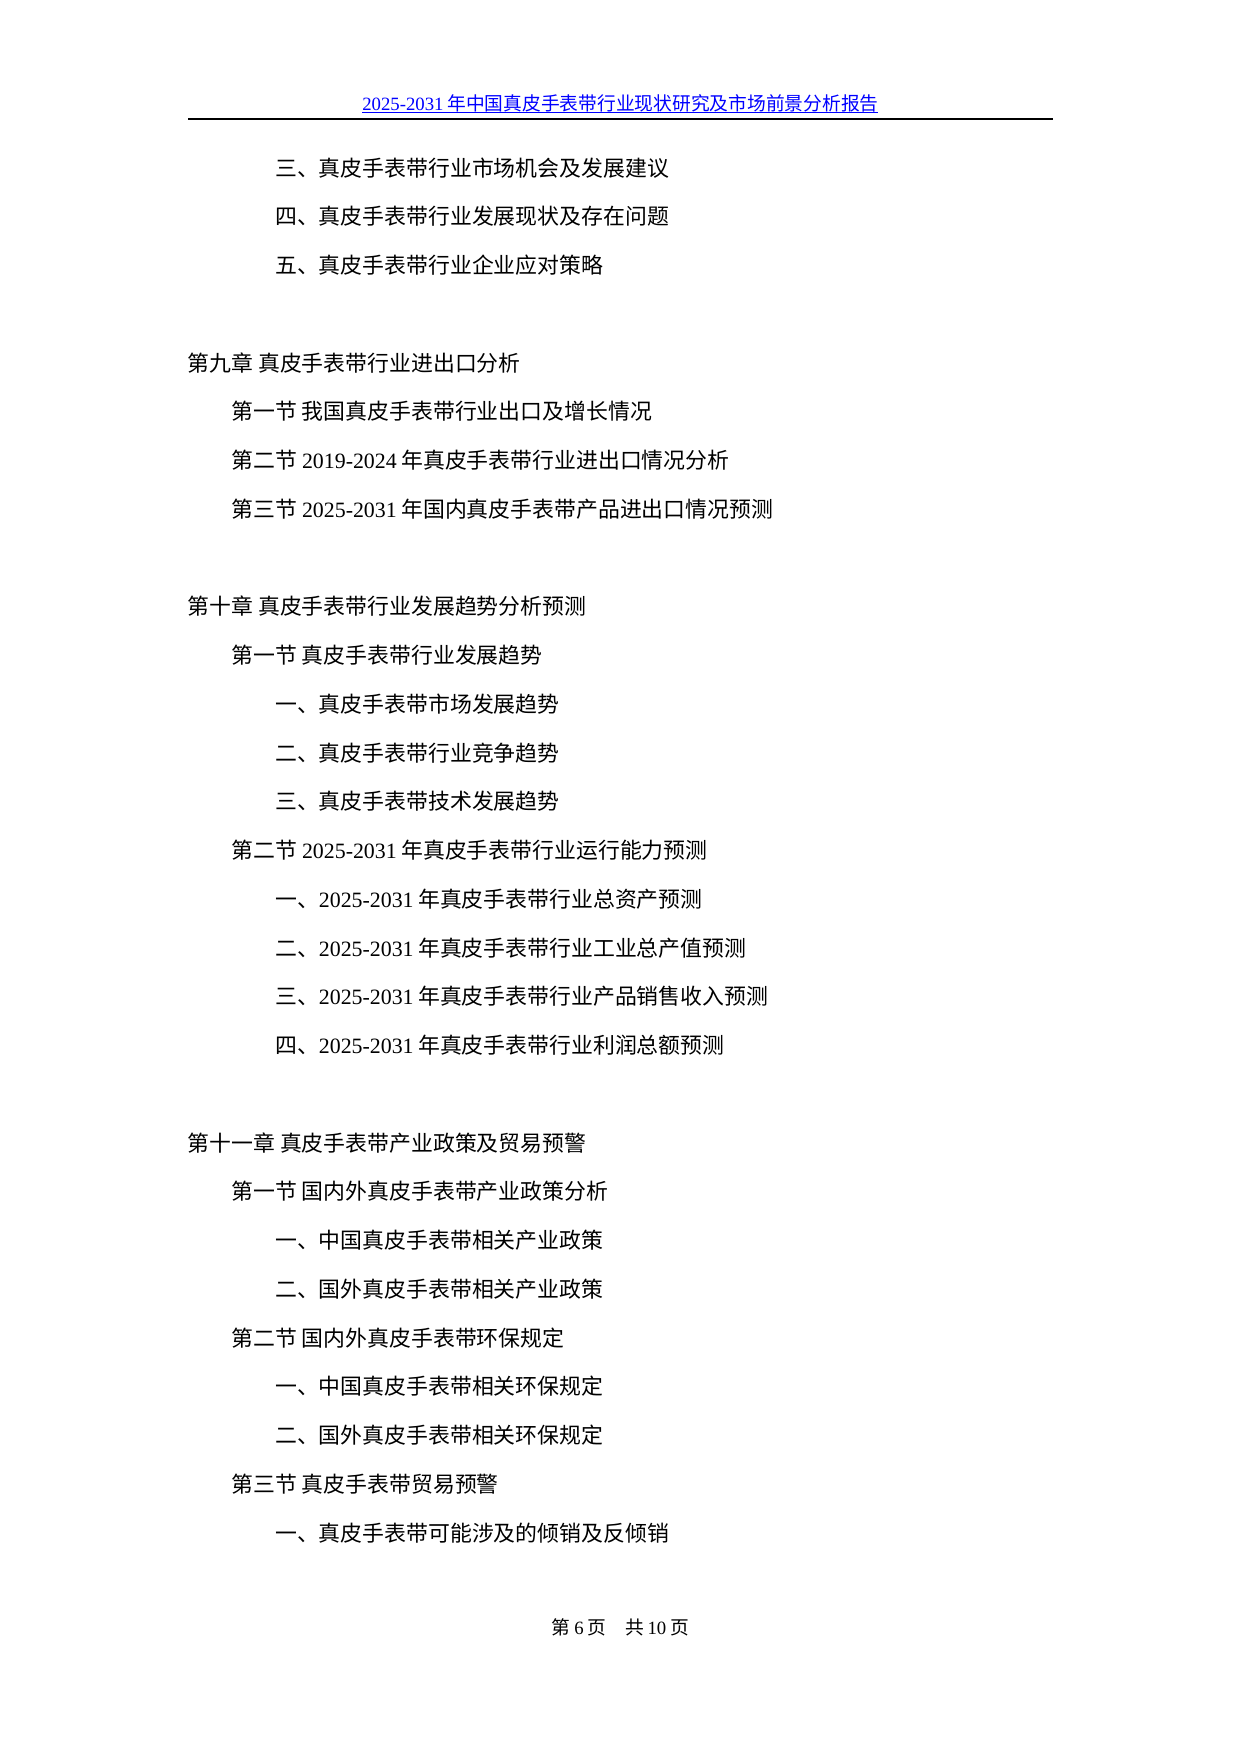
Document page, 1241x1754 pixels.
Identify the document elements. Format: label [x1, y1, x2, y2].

text [187, 150, 1053, 1548]
